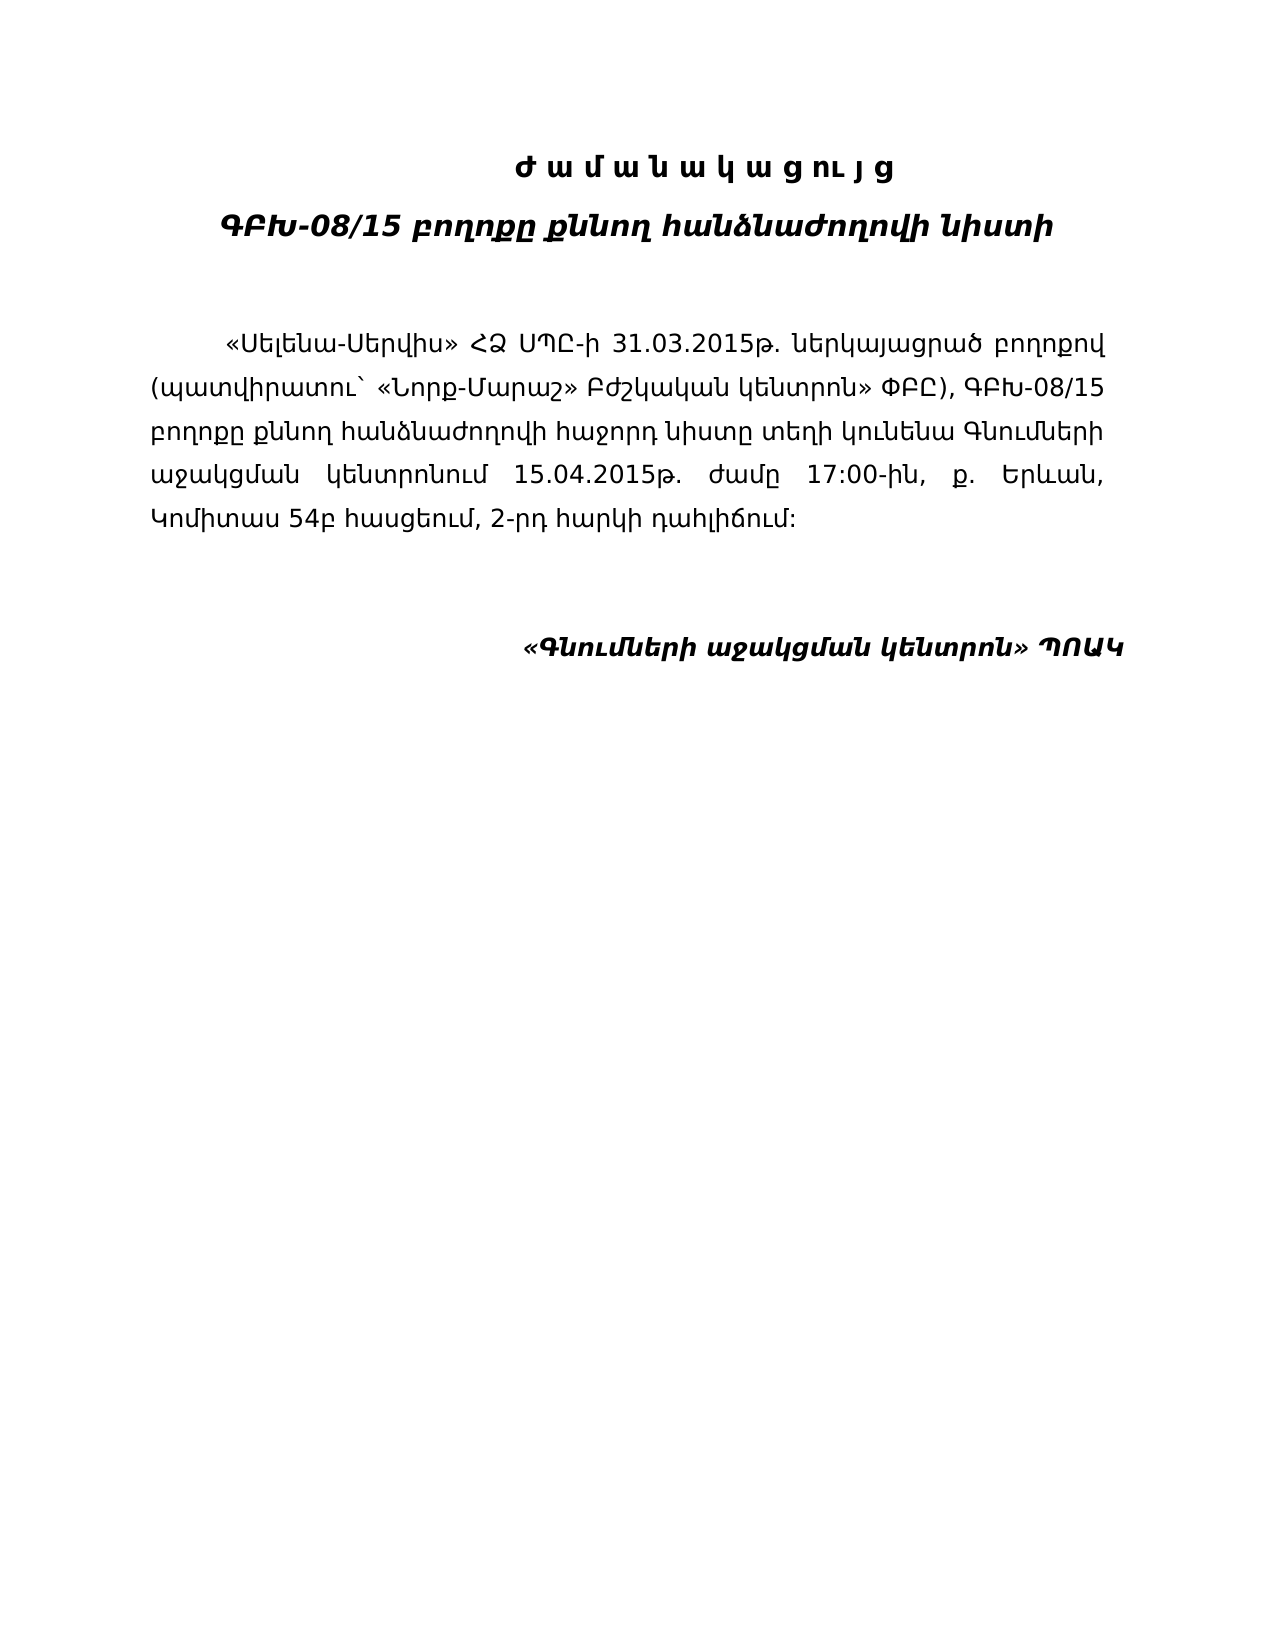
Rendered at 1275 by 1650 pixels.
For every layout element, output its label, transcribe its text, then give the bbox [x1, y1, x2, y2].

text «Գնումների աջակցման կենտրոն» ՊՈԱԿ [150, 633, 1125, 663]
text ԳԲԽ-08/15 բողոքը քննող հանձնաժողովի նիստի [150, 210, 1125, 244]
text Ժ ա մ ա ն ա կ ա ց ու յ ց [150, 150, 1125, 184]
text «Սելենա-Սերվիս» ՀՁ ՍՊԸ-ի 31.03.2015թ. ներկայացրած բողոքով (պատվիրատու` «Նորք-Մարաշ» Բժշկական կենտրոն» ՓԲԸ), ԳԲԽ-08/15 բողոքը քննող հանձնաժողովի հաջորդ նիստը տեղի կունենա Գնումների աջակցման կենտրոնում 15.04.2015թ. ժամը 17:00-ին, ք. Երևան, Կոմիտաս 54բ հասցեում, 2-րդ հարկի դահլիճում: [150, 329, 1105, 533]
